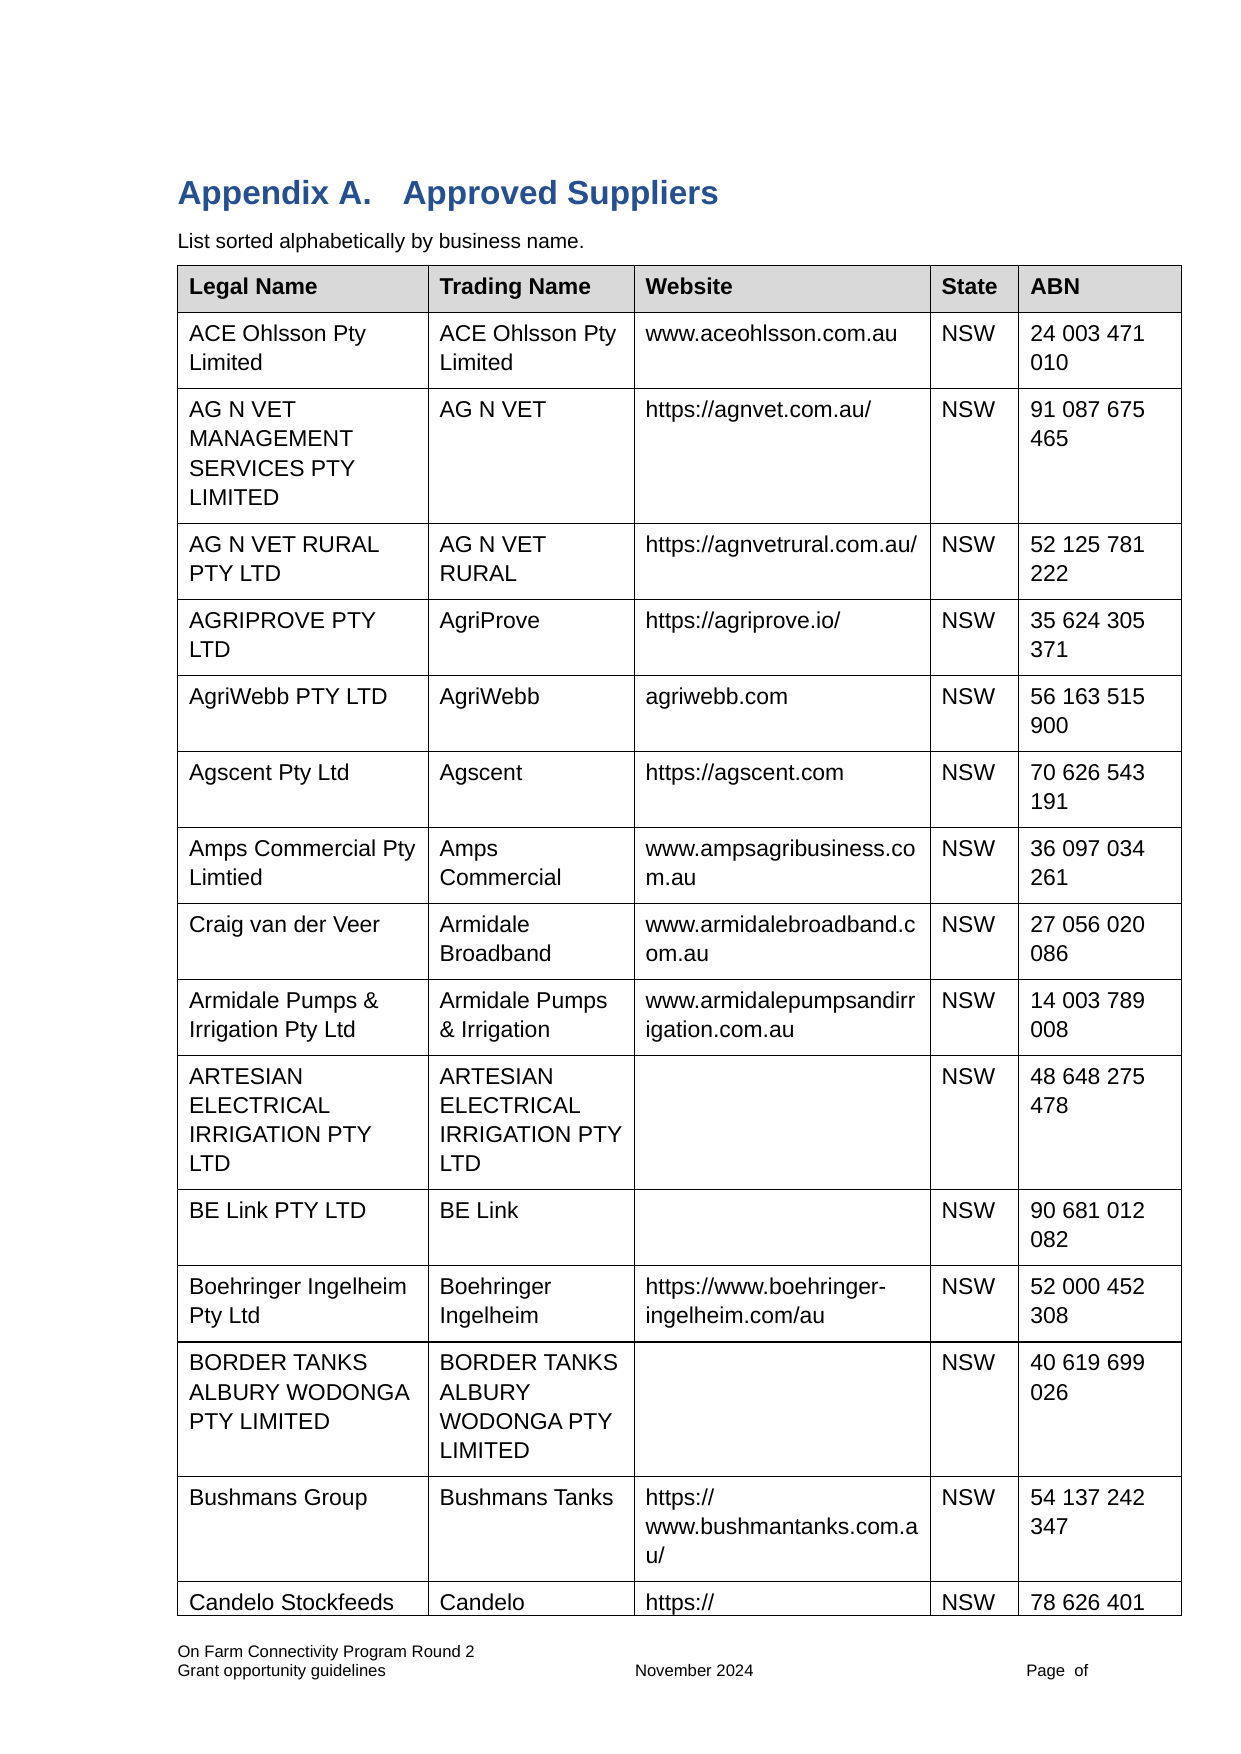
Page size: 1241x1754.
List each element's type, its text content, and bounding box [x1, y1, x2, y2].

table_cell BORDER TANKS ALBURY WODONGA PTY LIMITED [178, 1343, 428, 1476]
table_cell NSW [931, 1056, 1018, 1189]
table_cell ARTESIAN ELECTRICAL IRRIGATION PTY LTD [178, 1056, 428, 1189]
table_cell 24 003 471 010 [1019, 313, 1181, 388]
table_cell 52 125 781 222 [1019, 524, 1181, 599]
table_cell Candelo Stockfeeds [429, 1582, 634, 1615]
table_cell NSW [931, 524, 1018, 599]
table_cell Armidale Pumps & Irrigation Pty Ltd [178, 980, 428, 1055]
table_cell NSW [931, 1582, 1018, 1615]
table_cell NSW [931, 904, 1018, 979]
table_cell NSW [931, 1477, 1018, 1581]
table_cell https://agnvetrural.com.au/ [635, 524, 930, 599]
table_cell https://agriprove.io/ [635, 600, 930, 675]
table_cell AGRIPROVE PTY LTD [178, 600, 428, 675]
table_cell https://www.boehringer-ingelheim.com/au [635, 1266, 930, 1341]
table_header Website [635, 266, 930, 312]
table_cell NSW [931, 752, 1018, 827]
table_header Trading Name [429, 266, 634, 312]
table_cell Amps Commercial Pty Limtied [178, 828, 428, 903]
table_cell AgriProve [429, 600, 634, 675]
table_cell 48 648 275 478 [1019, 1056, 1181, 1189]
table_cell Craig van der Veer [178, 904, 428, 979]
table_cell AG N VET RURAL PTY LTD [178, 524, 428, 599]
table_cell Bushmans Group [178, 1477, 428, 1581]
table_cell www.ampsagribusiness.com.au [635, 828, 930, 903]
table_cell NSW [931, 1343, 1018, 1476]
table_cell NSW [931, 1266, 1018, 1341]
table_cell AG N VET [429, 389, 634, 523]
table_cell 27 056 020 086 [1019, 904, 1181, 979]
table_cell Boehringer Ingelheim [429, 1266, 634, 1341]
table_cell https://agscent.com [635, 752, 930, 827]
table_cell Armidale Broadband [429, 904, 634, 979]
table_cell AG N VET MANAGEMENT SERVICES PTY LIMITED [178, 389, 428, 523]
table_cell www.aceohlsson.com.au [635, 313, 930, 388]
table_cell https://www.bushmantanks.com.au/ [635, 1477, 930, 1581]
table_header State [931, 266, 1018, 312]
table_cell https://agnvet.com.au/ [635, 389, 930, 523]
table_cell 78 626 401 018 [1019, 1582, 1181, 1615]
table_cell https://www.candelostockfeeds.com.au/ [635, 1582, 930, 1615]
table_cell Agscent Pty Ltd [178, 752, 428, 827]
table_cell ACE Ohlsson Pty Limited [429, 313, 634, 388]
table_cell NSW [931, 676, 1018, 751]
table_cell 70 626 543 191 [1019, 752, 1181, 827]
table_cell NSW [931, 980, 1018, 1055]
table_header Legal Name [178, 266, 428, 312]
table_cell agriwebb.com [635, 676, 930, 751]
table_cell 54 137 242 347 [1019, 1477, 1181, 1581]
table_cell NSW [931, 600, 1018, 675]
table_cell [635, 1190, 930, 1265]
table_cell Boehringer Ingelheim Pty Ltd [178, 1266, 428, 1341]
table_cell Agscent [429, 752, 634, 827]
table_cell NSW [931, 828, 1018, 903]
table_cell 90 681 012 082 [1019, 1190, 1181, 1265]
table_cell Bushmans Tanks [429, 1477, 634, 1581]
table_cell 91 087 675 465 [1019, 389, 1181, 523]
table_cell 56 163 515 900 [1019, 676, 1181, 751]
table_cell [635, 1343, 930, 1476]
table_cell [635, 1056, 930, 1189]
table_cell BORDER TANKS ALBURY WODONGA PTY LIMITED [429, 1343, 634, 1476]
table_cell AG N VET RURAL [429, 524, 634, 599]
table_cell 52 000 452 308 [1019, 1266, 1181, 1341]
table_cell NSW [931, 313, 1018, 388]
table_cell NSW [931, 1190, 1018, 1265]
table_cell Armidale Pumps & Irrigation [429, 980, 634, 1055]
table_cell www.armidalebroadband.com.au [635, 904, 930, 979]
table_cell 40 619 699 026 [1019, 1343, 1181, 1476]
subtitle Approved Suppliers [177, 173, 1092, 211]
table_cell Amps Commercial [429, 828, 634, 903]
list List sorted alphabetically by business name. [177, 224, 1092, 253]
table_cell ARTESIAN ELECTRICAL IRRIGATION PTY LTD [429, 1056, 634, 1189]
table_cell AgriWebb [429, 676, 634, 751]
table_cell ACE Ohlsson Pty Limited [178, 313, 428, 388]
table_cell BE Link [429, 1190, 634, 1265]
table_cell 35 624 305 371 [1019, 600, 1181, 675]
table_cell 36 097 034 261 [1019, 828, 1181, 903]
table_cell 14 003 789 008 [1019, 980, 1181, 1055]
table_cell NSW [931, 389, 1018, 523]
table_cell www.armidalepumpsandirrigation.com.au [635, 980, 930, 1055]
table_cell BE Link PTY LTD [178, 1190, 428, 1265]
table_header ABN [1019, 266, 1181, 312]
table_cell Candelo Stockfeeds PTY LTD [178, 1582, 428, 1615]
table_cell AgriWebb PTY LTD [178, 676, 428, 751]
